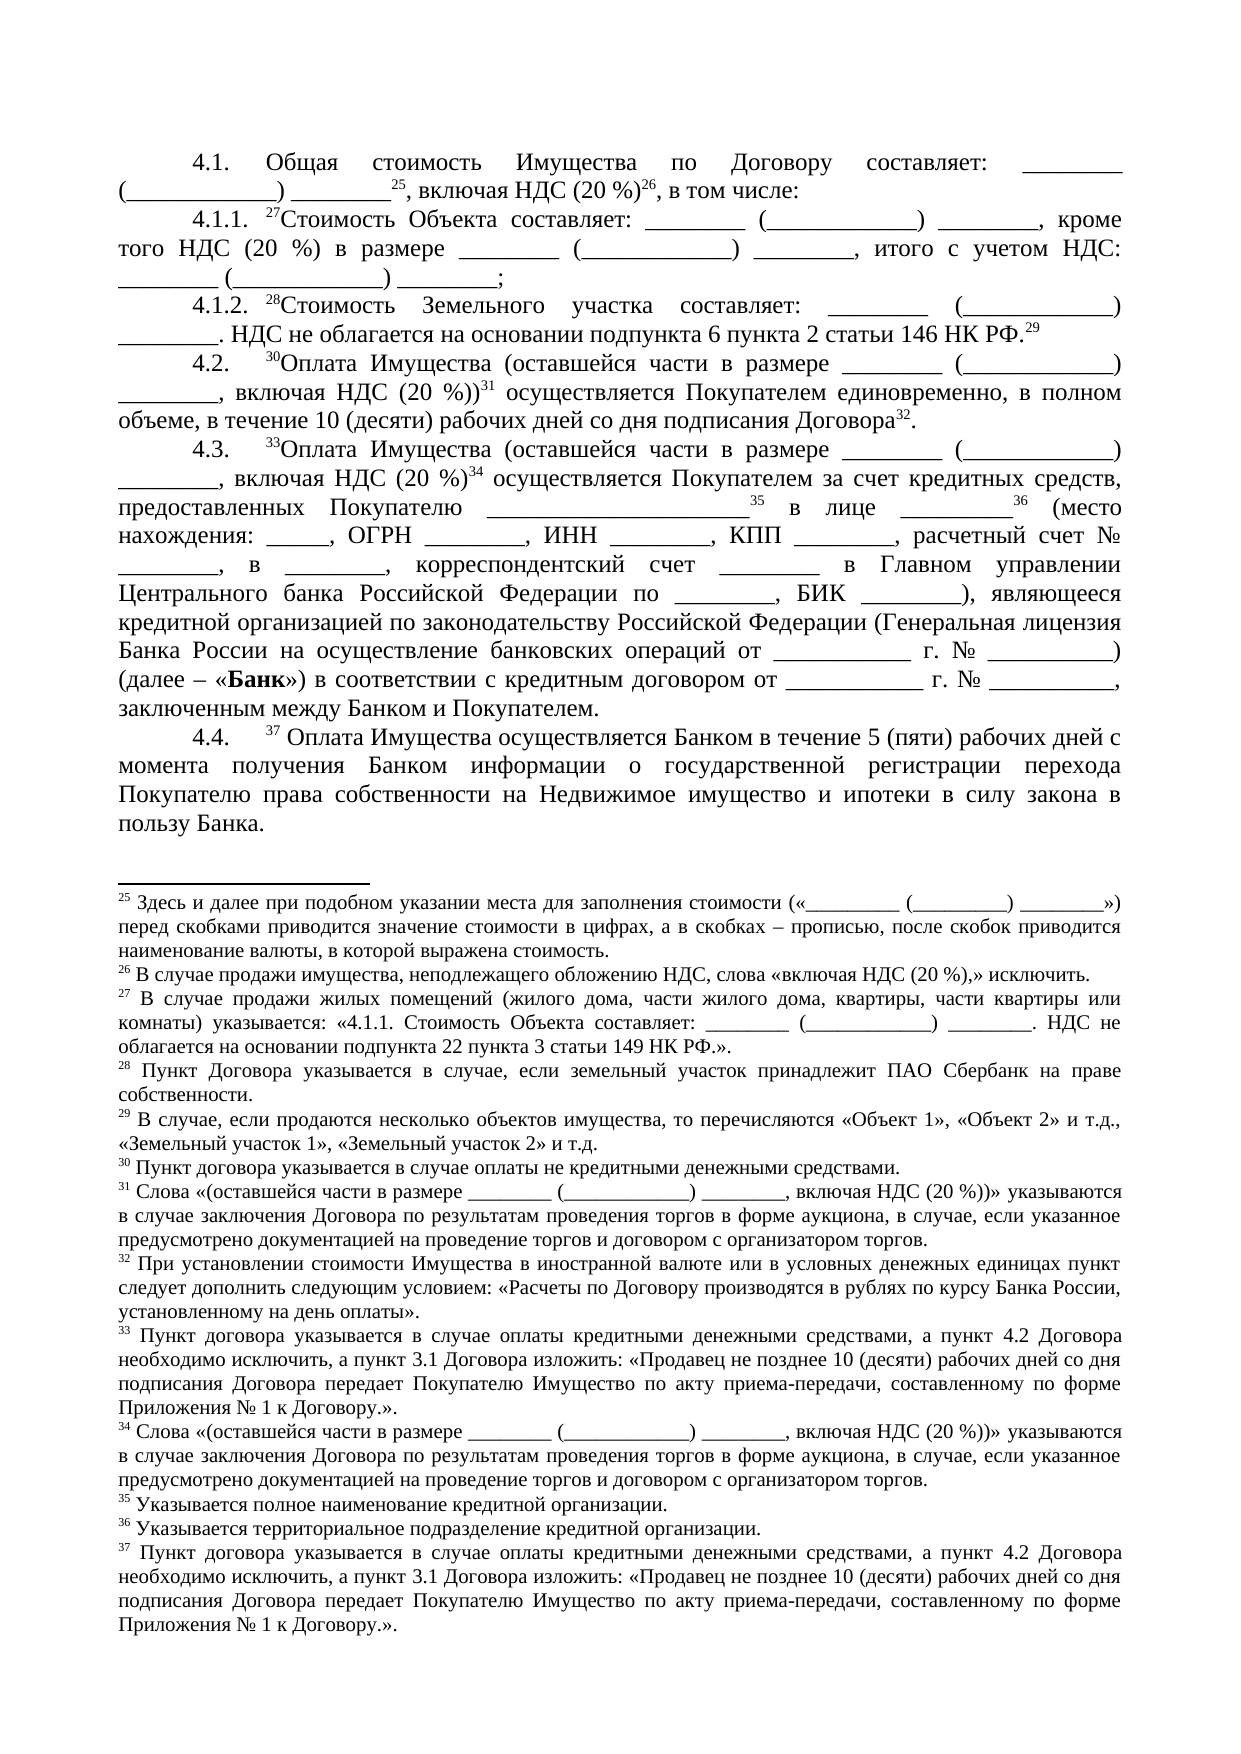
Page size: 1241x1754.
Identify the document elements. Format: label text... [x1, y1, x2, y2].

list Оплата Имущества (оставшейся части в размере ________ (____________) ________, включая НДС (20 %)) осуществляется Покупателем единовременно, в полном объеме, в течение 10 (десяти) рабочих дней со дня подписания Договора. [118, 348, 1122, 434]
list Общая стоимость Имущества по Договору составляет: ________ (____________) ________, включая НДС (20 %), в том числе: [118, 147, 1122, 204]
list Оплата Имущества осуществляется Банком в течение 5 (пяти) рабочих дней с момента получения Банком информации о государственной регистрации перехода Покупателю права собственности на Недвижимое имущество и ипотеки в силу закона в пользу Банка. [118, 722, 1122, 837]
list Оплата Имущества (оставшейся части в размере ________ (____________) ________, включая НДС (20 %) осуществляется Покупателем за счет кредитных средств, предоставленных Покупателю _____________________ в лице _________ (место нахождения: _____, ОГРН ________, ИНН ________, КПП ________, расчетный счет № ________, в ________, корреспондентский счет ________ в Главном управлении Центрального банка Российской Федерации по ________, БИК ________), являющееся кредитной организацией по законодательству Российской Федерации (Генеральная лицензия Банка России на осуществление банковских операций от ___________ г. № __________) (далее – «Банк») в соответствии с кредитным договором от ___________ г. № __________, заключенным между Банком и Покупателем. [118, 434, 1122, 722]
list Стоимость Земельного участка составляет: ________ (____________) ________. НДС не облагается на основании подпункта 6 пункта 2 статьи 146 НК РФ. [118, 291, 1122, 348]
list Стоимость Объекта составляет: ________ (____________) ________, кроме того НДС (20 %) в размере ________ (____________) ________, итого с учетом НДС: ________ (____________) ________; [118, 204, 1122, 291]
